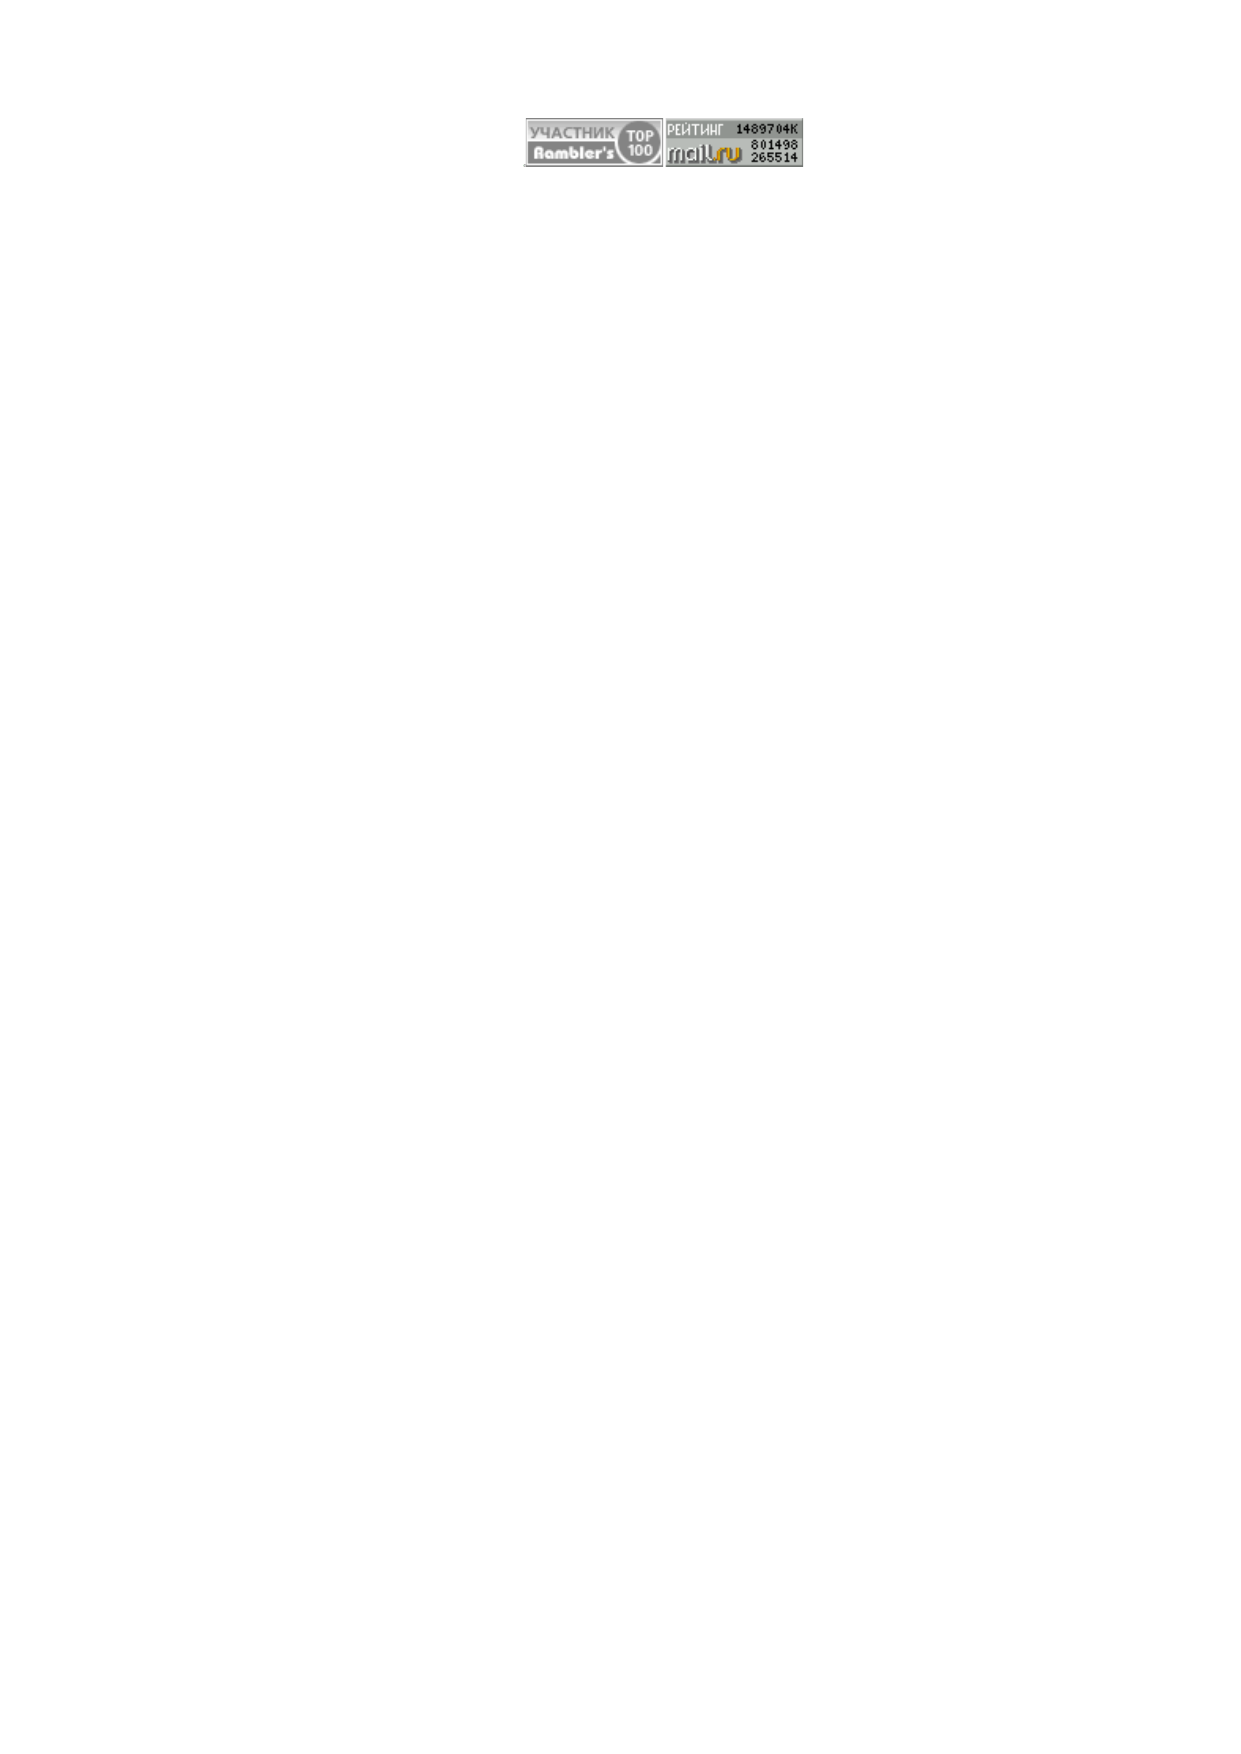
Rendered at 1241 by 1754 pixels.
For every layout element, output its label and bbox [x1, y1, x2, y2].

table_cell [323, 118, 1006, 223]
picture [523, 118, 806, 169]
